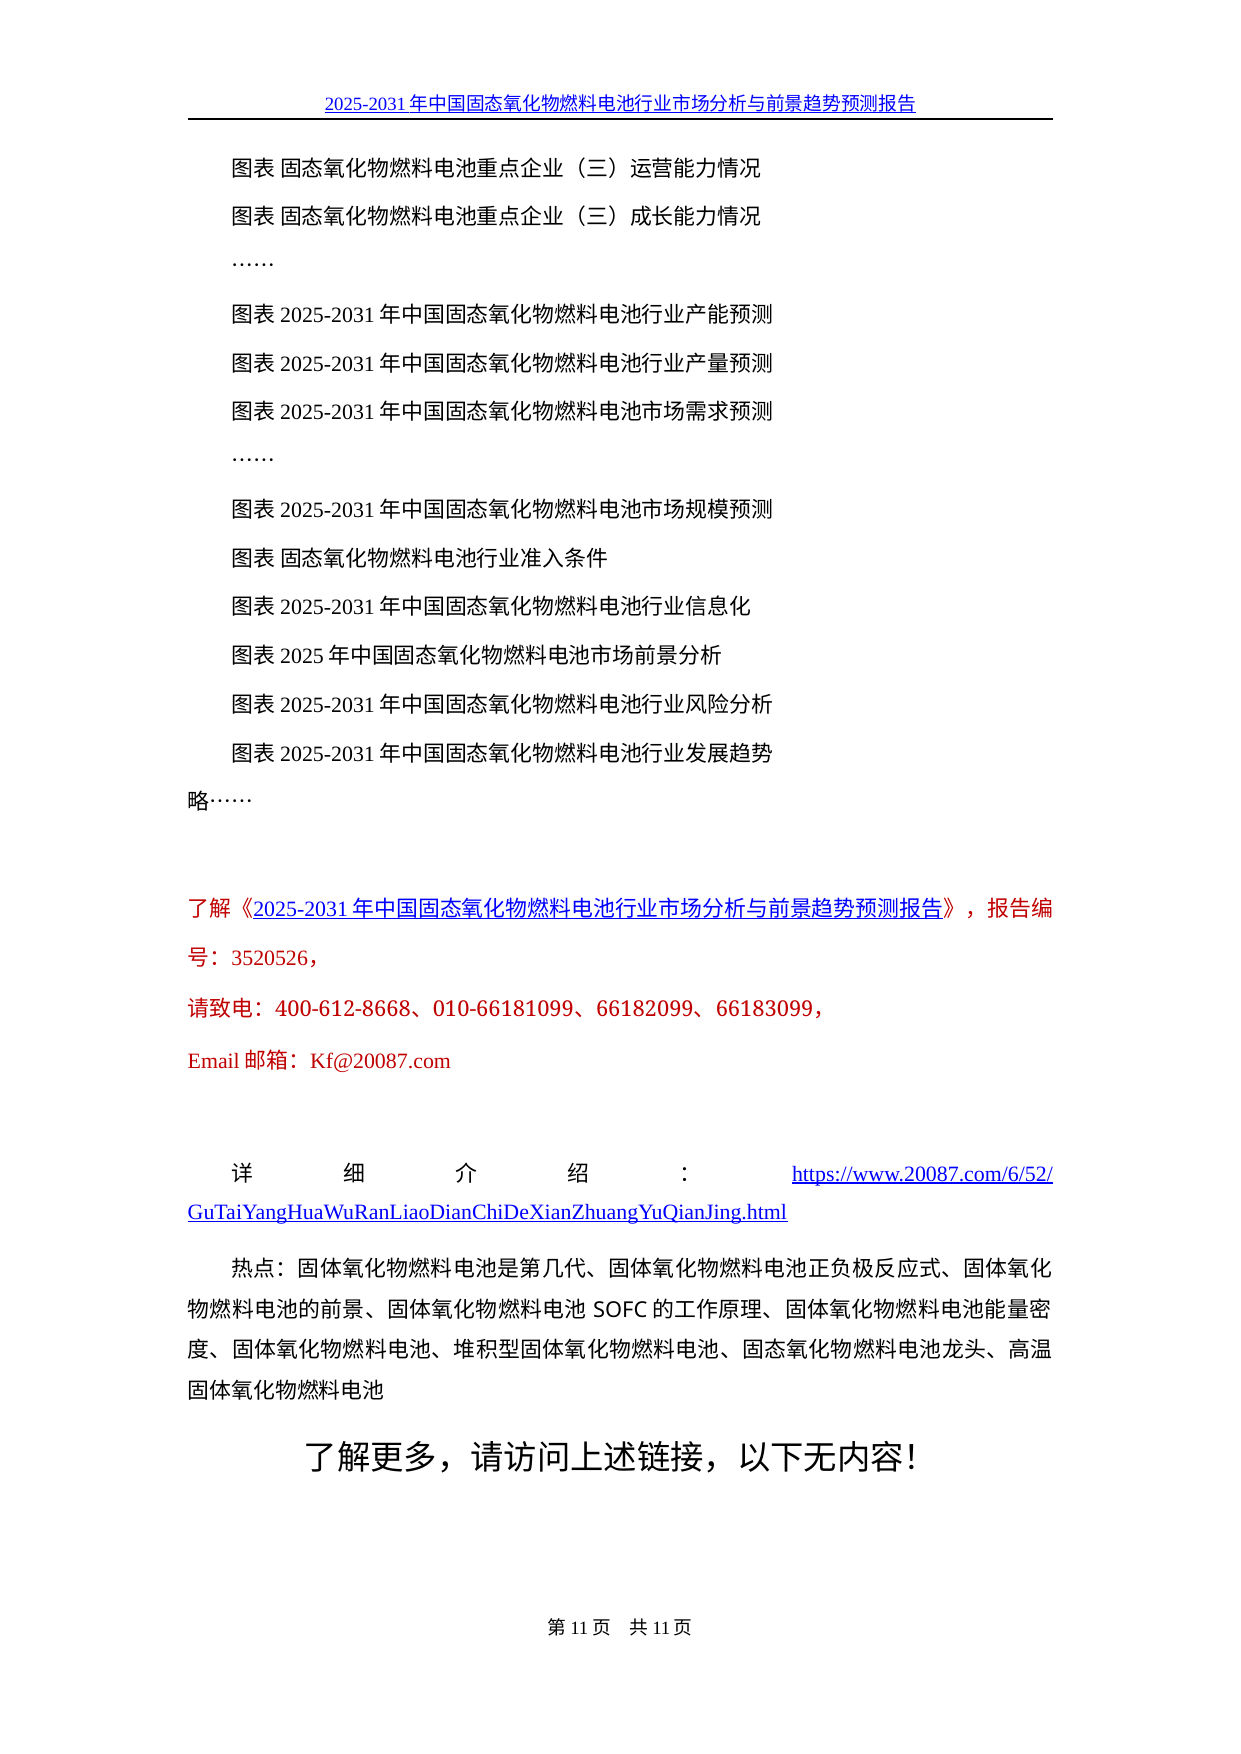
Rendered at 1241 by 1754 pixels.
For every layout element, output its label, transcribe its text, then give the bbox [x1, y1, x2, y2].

title 了解更多，请访问上述链接，以下无内容！ [187, 1423, 1053, 1488]
text Email邮箱：Kf@20087.com [187, 1042, 1053, 1075]
text 详细介绍：https://www.20087.com/6/52/GuTaiYangHuaWuRanLiaoDianChiDeXianZhuangYuQianJing.html [187, 1155, 1053, 1228]
text 了解《2025-2031年中国固态氧化物燃料电池行业市场分析与前景趋势预测报告》，报告编号：3520526， [187, 890, 1053, 972]
text 热点：固体氧化物燃料电池是第几代、固体氧化物燃料电池正负极反应式、固体氧化物燃料电池的前景、固体氧化物燃料电池SOFC的工作原理、固体氧化物燃料电池能量密度、固体氧化物燃料电池、堆积型固体氧化物燃料电池、固态氧化物燃料电池龙头、高温固体氧化物燃料电池 [187, 1251, 1053, 1405]
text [187, 150, 1053, 816]
text 请致电：400-612-8668、010-66181099、66182099、66183099， [187, 991, 1053, 1023]
